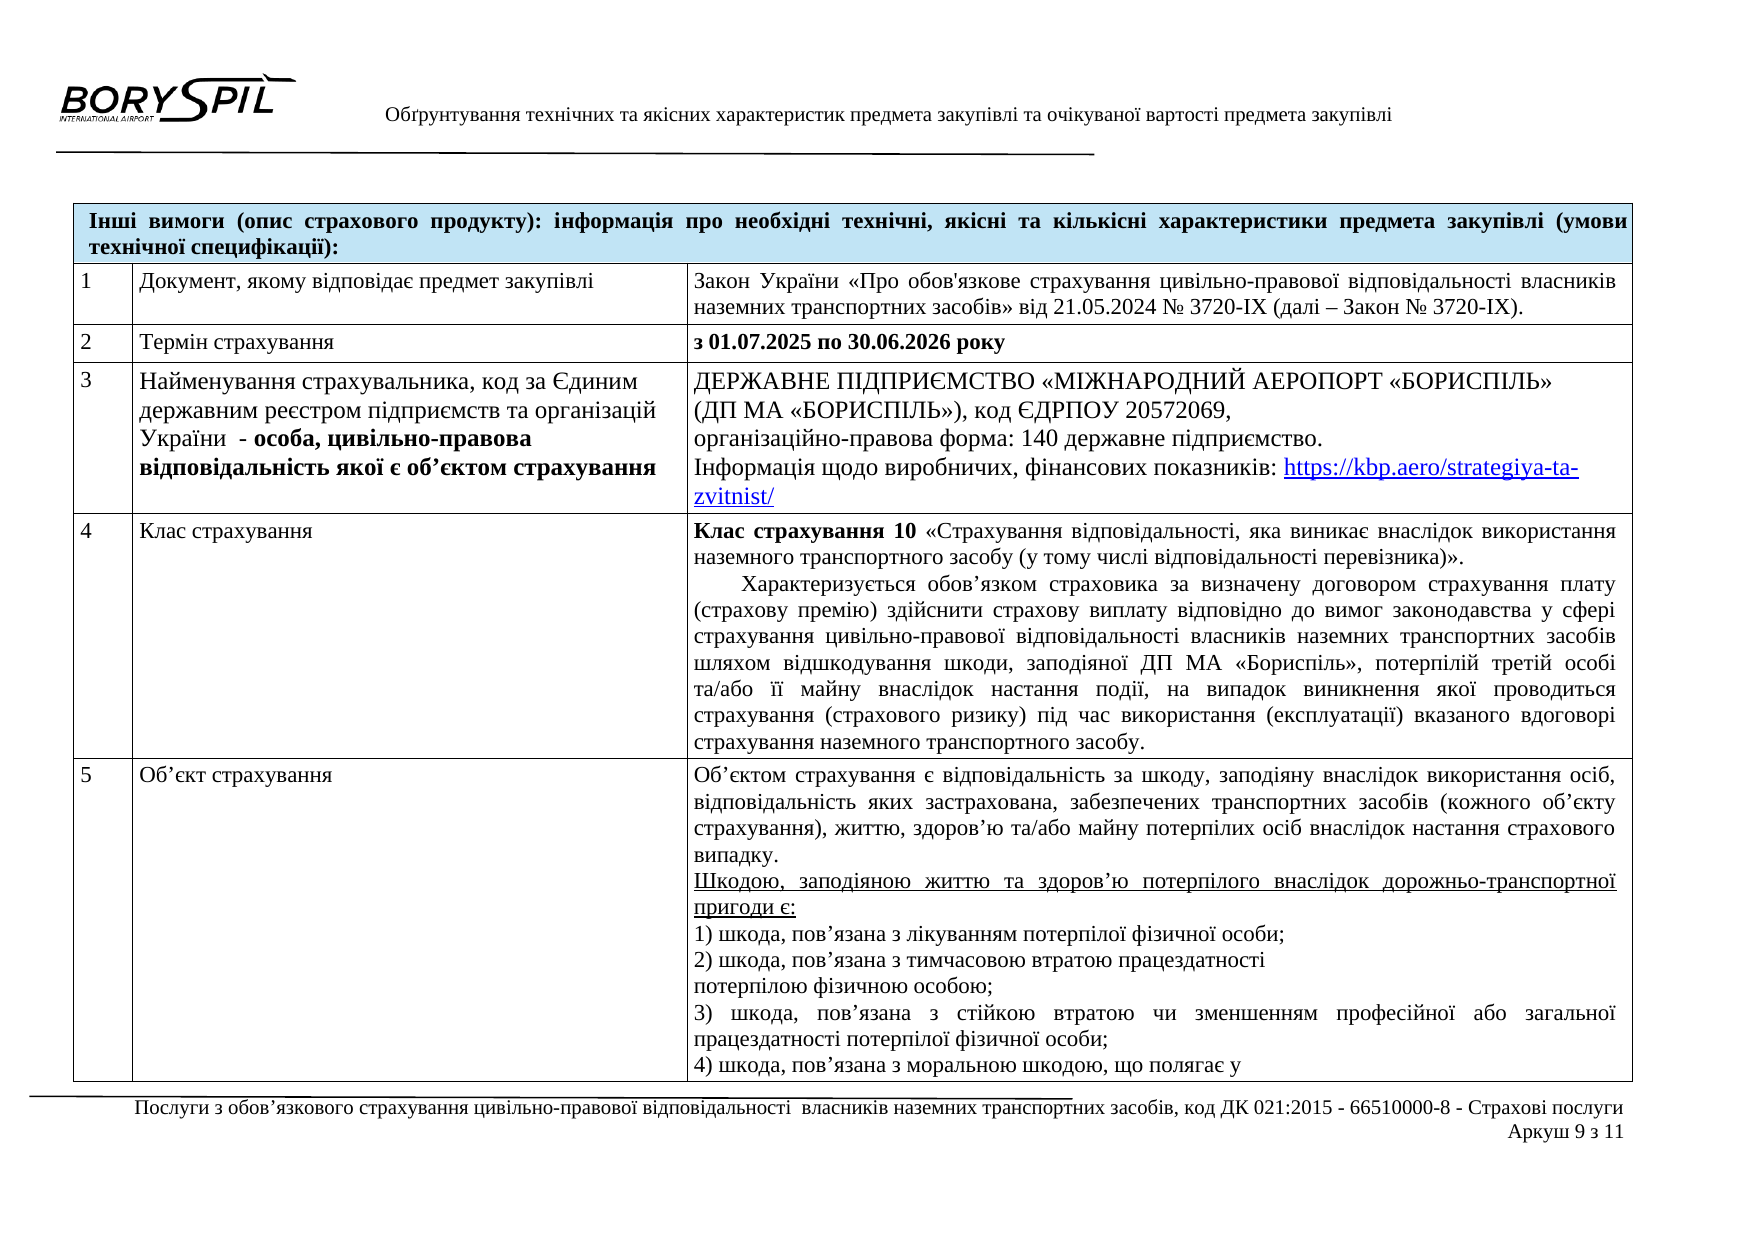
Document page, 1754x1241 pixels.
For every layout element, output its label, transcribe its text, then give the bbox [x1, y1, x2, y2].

table_cell з 01.07.2025 по 30.06.2026 року [688, 325, 1632, 362]
table_cell 2 [74, 325, 132, 362]
table_cell Клас страхування 10 «Страхування відповідальності, яка виникає внаслідок використання наземного транспортного засобу (у тому числі відповідальності перевізника)». Характеризується обов’язком страховика за визначену договором страхування плату (страхову премію) здійснити страхову виплату відповідно до вимог законодавства у сфері страхування цивільно-правової відповідальності власників наземних транспортних засобів шляхом відшкодування шкоди, заподіяної ДП МА «Бориспіль», потерпілій третій особі та/або її майну внаслідок настання події, на випадок виникнення якої проводиться страхування (страхового ризику) під час використання (експлуатації) вказаного вдоговорі страхування наземного транспортного засобу. [688, 514, 1632, 757]
table_cell ДЕРЖАВНЕ ПІДПРИЄМСТВО «МІЖНАРОДНИЙ АЕРОПОРТ «БОРИСПІЛЬ» (ДП МА «БОРИСПІЛЬ»), код ЄДРПОУ 20572069, організаційно-правова форма: 140 державне підприємство. Інформація щодо виробничих, фінансових показників: https://kbp.aero/strategiya-ta-zvitnist/ [688, 363, 1632, 513]
table_cell 1 [74, 264, 132, 324]
table_cell 4 [74, 514, 132, 757]
table_cell Термін страхування [133, 325, 687, 362]
table_cell Об’єкт страхування [133, 759, 687, 1081]
picture [59, 73, 297, 122]
table_cell Документ, якому відповідає предмет закупівлі [133, 264, 687, 324]
table_cell 3 [74, 363, 132, 513]
table_cell 5 [74, 759, 132, 1081]
table_cell Найменування страхувальника, код за Єдиним державним реєстром підприємств та організацій України - особа, цивільно-правова відповідальність якої є об’єктом страхування [133, 363, 687, 513]
table_header Інші вимоги (опис страхового продукту): інформація про необхідні технічні, якісні та кількісні характеристики предмета закупівлі (умови технічної специфікації): [74, 204, 1632, 262]
table_cell Закон України «Про обов'язкове страхування цивільно-правової відповідальності власників наземних транспортних засобів» від 21.05.2024 № 3720-ІХ (далі – Закон № 3720-ІХ). [688, 264, 1632, 324]
table_cell Клас страхування [133, 514, 687, 757]
